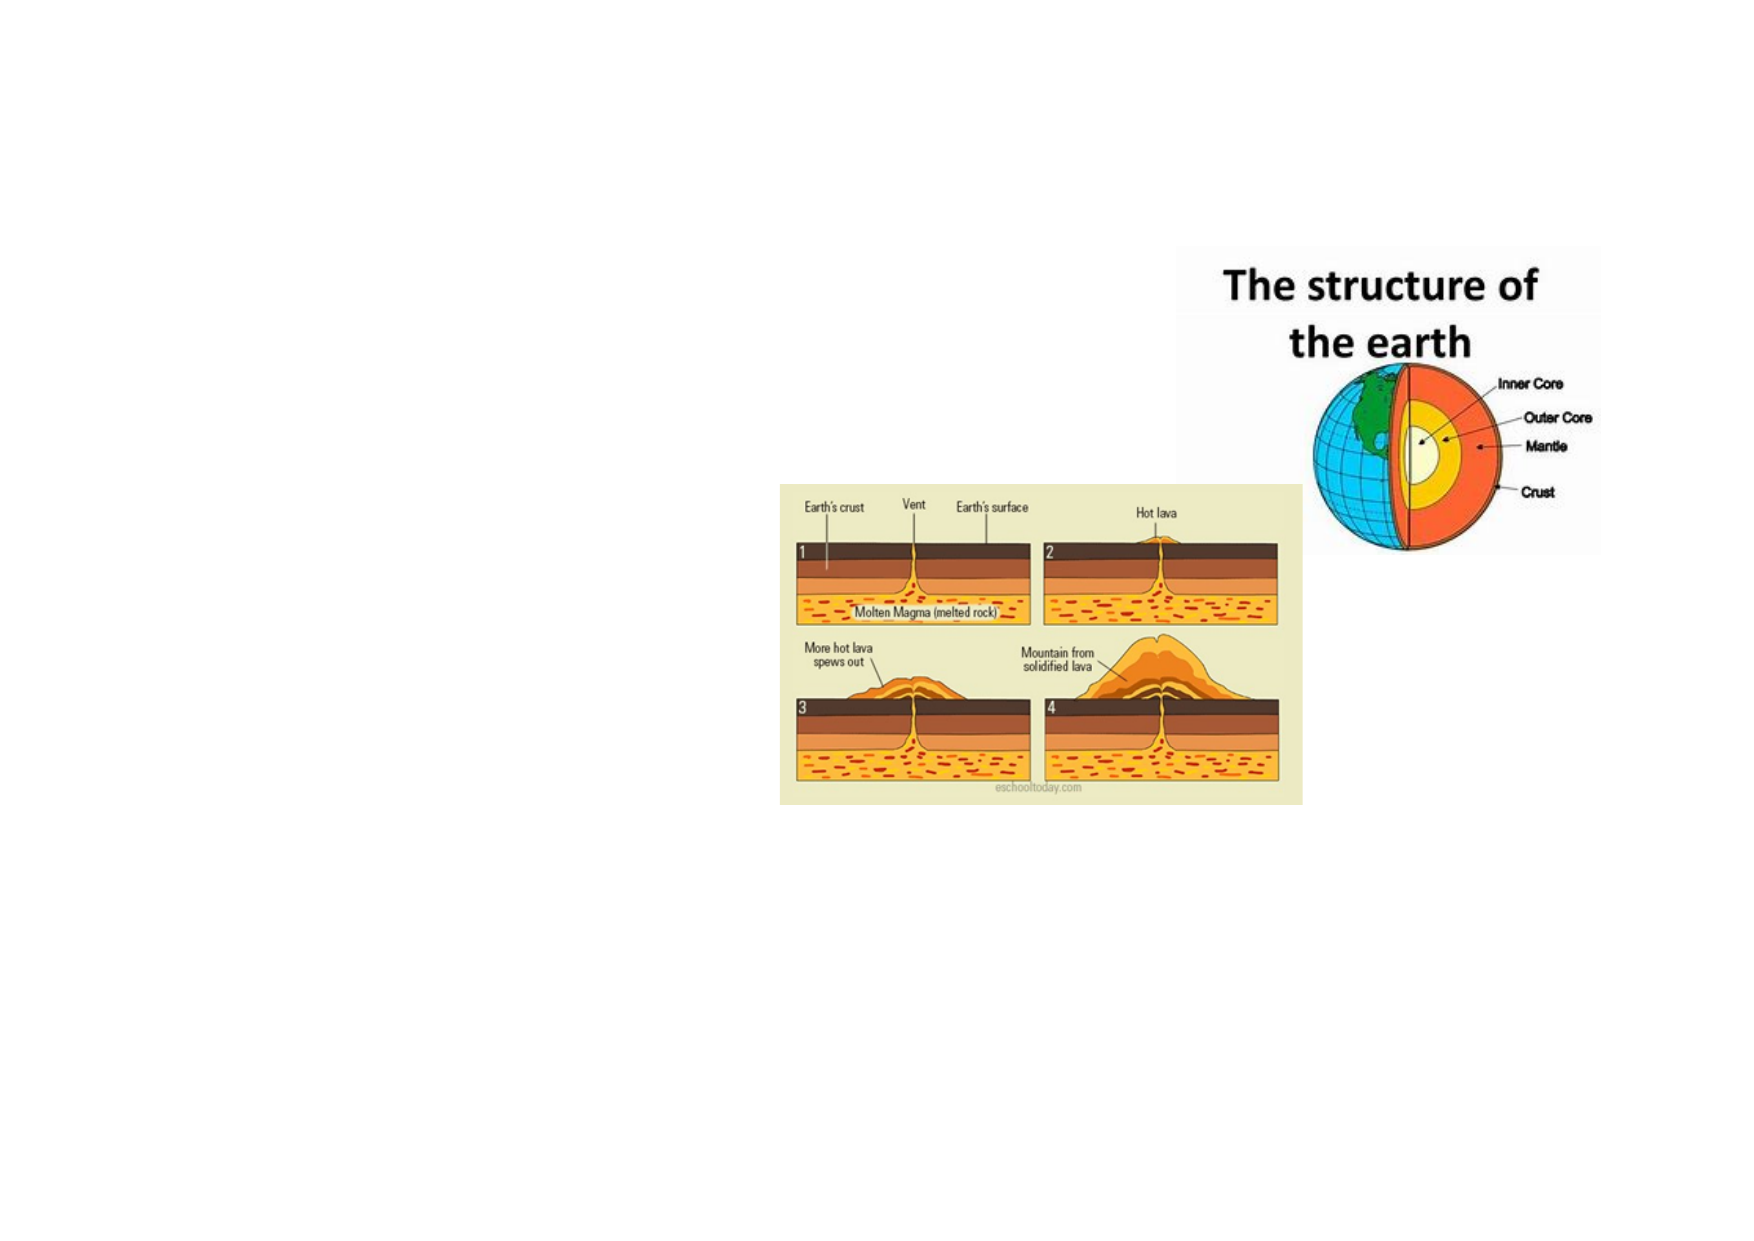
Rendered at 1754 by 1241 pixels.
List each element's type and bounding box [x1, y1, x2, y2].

picture [777, 246, 1601, 803]
